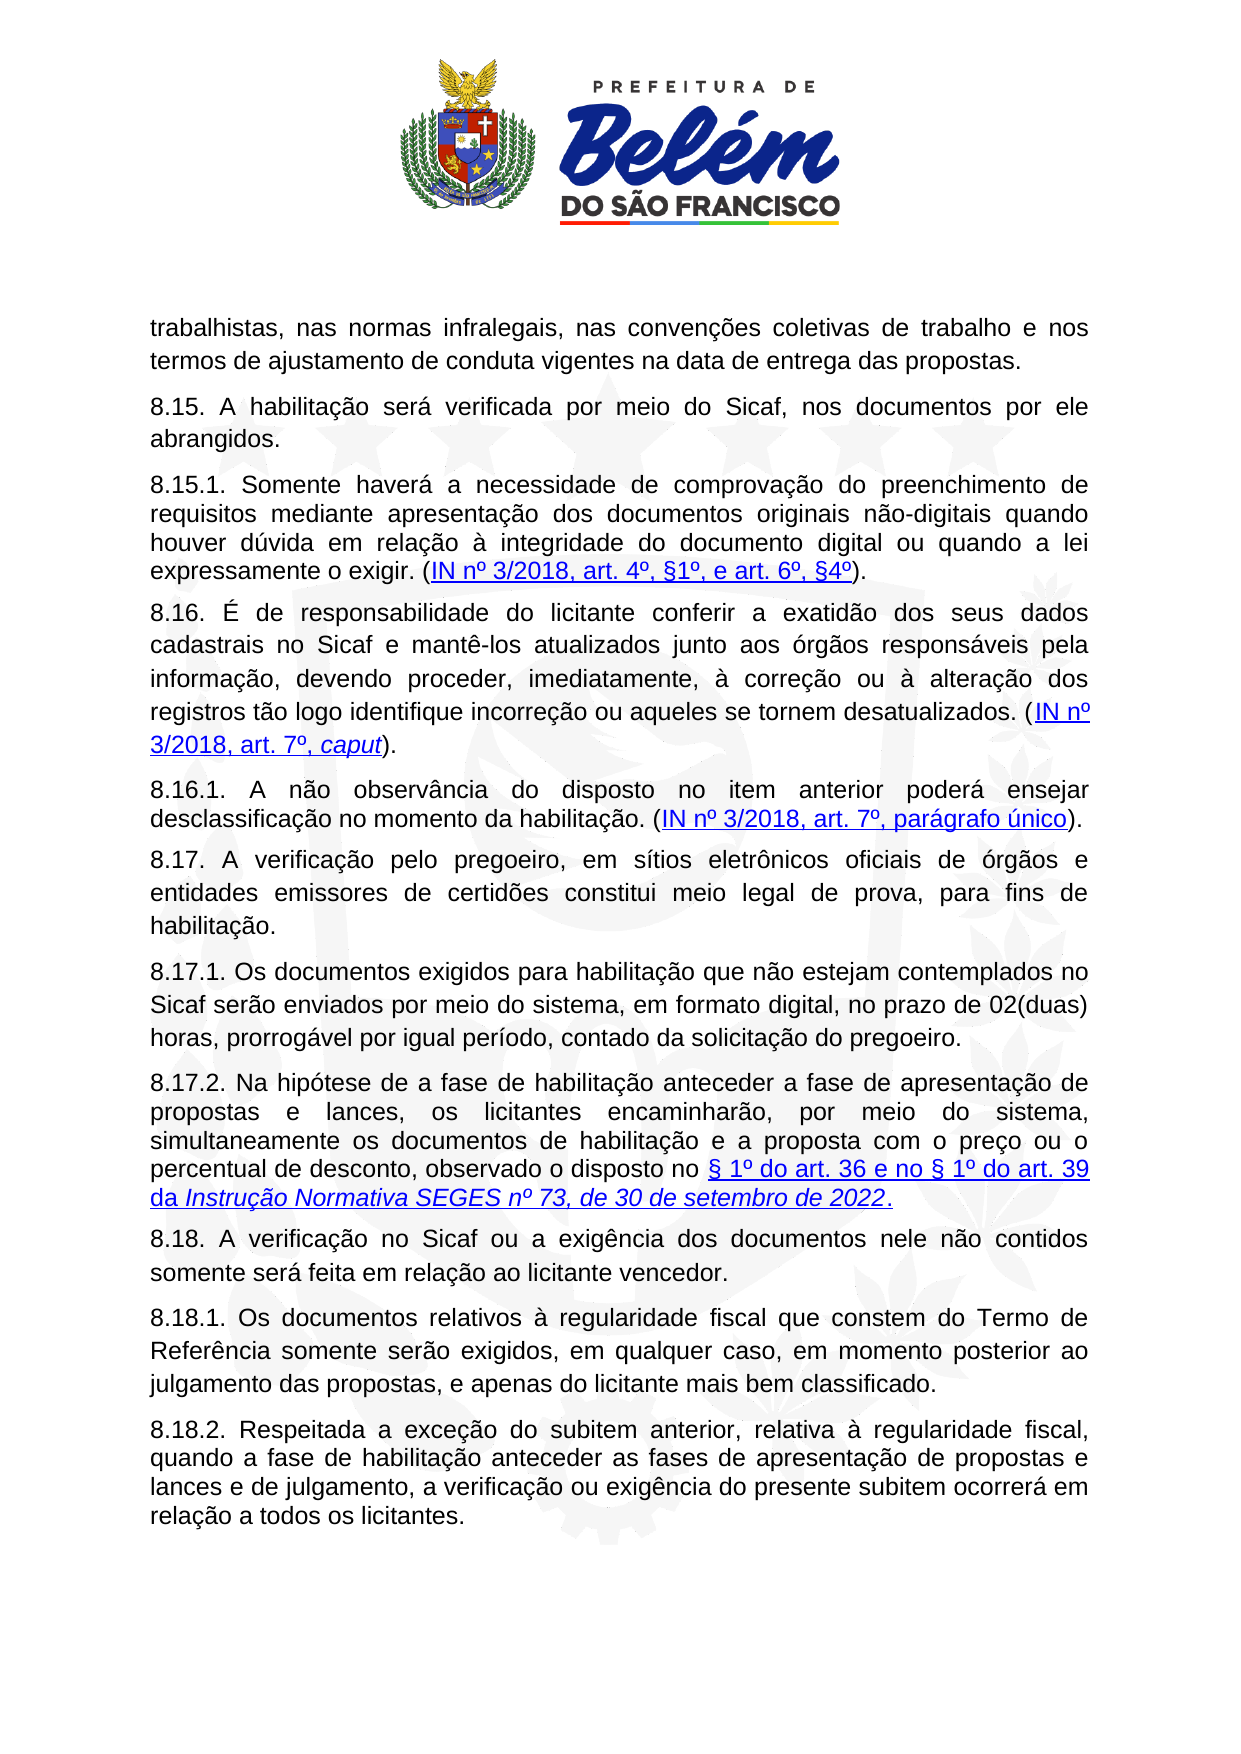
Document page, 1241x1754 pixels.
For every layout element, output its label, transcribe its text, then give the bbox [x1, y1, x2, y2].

text 8.16. É de responsabilidade do licitante conferir a exatidão dos seus dados cadastrais no Sicaf e mantê-los atualizados junto aos órgãos responsáveis pela informação, devendo proceder, imediatamente, à correção ou à alteração dos registros tão logo identifique incorreção ou aqueles se tornem desatualizados. (IN nº 3/2018, art. 7º, caput). [150, 597, 1090, 758]
text 8.15. A habilitação será verificada por meio do Sicaf, nos documentos por ele abrangidos. [150, 391, 1090, 453]
list 8.18.2. Respeitada a exceção do subitem anterior, relativa à regularidade fiscal, quando a fase de habilitação anteceder as fases de apresentação de propostas e lances e de julgamento, a verificação ou exigência do presente subitem ocorrerá em relação a todos os licitantes. [150, 1414, 1090, 1529]
picture [400, 59, 840, 225]
text 8.17. A verificação pelo pregoeiro, em sítios eletrônicos oficiais de órgãos e entidades emissores de certidões constitui meio legal de prova, para fins de habilitação. [150, 845, 1090, 940]
text 8.18. A verificação no Sicaf ou a exigência dos documentos nele não contidos somente será feita em relação ao licitante vencedor. [150, 1224, 1090, 1286]
list 8.17.2. Na hipótese de a fase de habilitação anteceder a fase de apresentação de propostas e lances, os licitantes encaminharão, por meio do sistema, simultaneamente os documentos de habilitação e a proposta com o preço ou o percentual de desconto, observado o disposto no § 1º do art. 36 e no § 1º do art. 39 da Instrução Normativa SEGES nº 73, de 30 de setembro de 2022. [150, 1068, 1090, 1212]
text 8.17.1. Os documentos exigidos para habilitação que não estejam contemplados no Sicaf serão enviados por meio do sistema, em formato digital, no prazo de 02(duas) horas, prorrogável por igual período, contado da solicitação do pregoeiro. [150, 957, 1090, 1051]
list 8.15.1. Somente haverá a necessidade de comprovação do preenchimento de requisitos mediante apresentação dos documentos originais não-digitais quando houver dúvida em relação à integridade do documento digital ou quando a lei expressamente o exigir. (IN nº 3/2018, art. 4º, §1º, e art. 6º, §4º). [150, 470, 1090, 585]
list 8.16.1. A não observância do disposto no item anterior poderá ensejar desclassificação no momento da habilitação. (IN nº 3/2018, art. 7º, parágrafo único). [150, 775, 1090, 833]
text 8.18.1. Os documentos relativos à regularidade fiscal que constem do Termo de Referência somente serão exigidos, em qualquer caso, em momento posterior ao julgamento das propostas, e apenas do licitante mais bem classificado. [150, 1303, 1090, 1398]
picture [150, 372, 1091, 1545]
